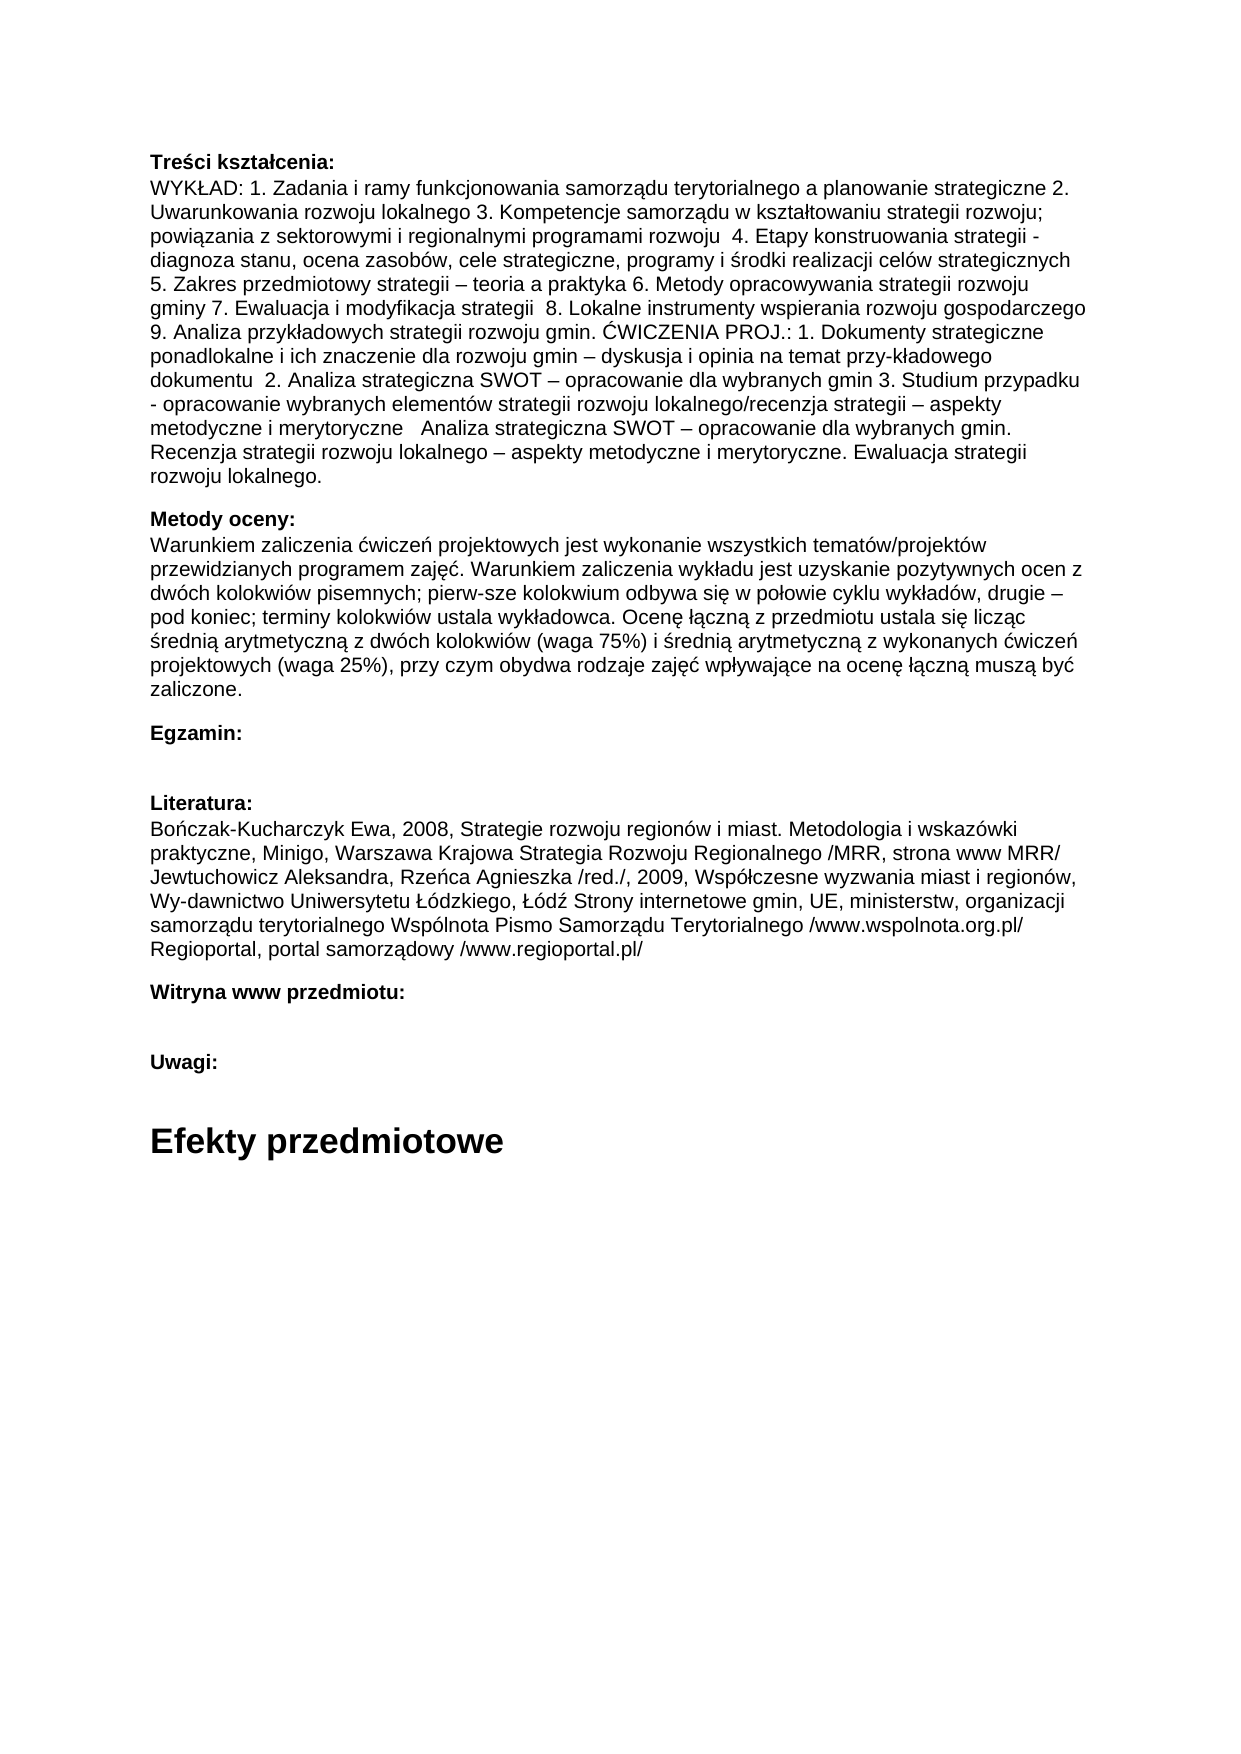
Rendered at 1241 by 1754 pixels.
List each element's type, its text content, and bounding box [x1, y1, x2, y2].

subtitle Efekty przedmiotowe [150, 1120, 1090, 1161]
text Egzamin: [150, 721, 1090, 745]
text Metody oceny: [150, 507, 1090, 531]
text Warunkiem zaliczenia ćwiczeń projektowych jest wykonanie wszystkich tematów/projektów przewidzianych programem zajęć. Warunkiem zaliczenia wykładu jest uzyskanie pozytywnych ocen z dwóch kolokwiów pisemnych; pierw-sze kolokwium odbywa się w połowie cyklu wykładów, drugie – pod koniec; terminy kolokwiów ustala wykładowca. Ocenę łączną z przedmiotu ustala się licząc średnią arytmetyczną z dwóch kolokwiów (waga 75%) i średnią arytmetyczną z wykonanych ćwiczeń projektowych (waga 25%), przy czym obydwa rodzaje zajęć wpływające na ocenę łączną muszą być zaliczone. [150, 533, 1090, 701]
text Treści kształcenia: [150, 150, 1090, 174]
text WYKŁAD: 1. Zadania i ramy funkcjonowania samorządu terytorialnego a planowanie strategiczne 2. Uwarunkowania rozwoju lokalnego 3. Kompetencje samorządu w kształtowaniu strategii rozwoju; powiązania z sektorowymi i regionalnymi programami rozwoju 4. Etapy konstruowania strategii - diagnoza stanu, ocena zasobów, cele strategiczne, programy i środki realizacji celów strategicznych 5. Zakres przedmiotowy strategii – teoria a praktyka 6. Metody opracowywania strategii rozwoju gminy 7. Ewaluacja i modyfikacja strategii 8. Lokalne instrumenty wspierania rozwoju gospodarczego 9. Analiza przykładowych strategii rozwoju gmin. ĆWICZENIA PROJ.: 1. Dokumenty strategiczne ponadlokalne i ich znaczenie dla rozwoju gmin – dyskusja i opinia na temat przy-kładowego dokumentu 2. Analiza strategiczna SWOT – opracowanie dla wybranych gmin 3. Studium przypadku - opracowanie wybranych elementów strategii rozwoju lokalnego/recenzja strategii – aspekty metodyczne i merytoryczne Analiza strategiczna SWOT – opracowanie dla wybranych gmin. Recenzja strategii rozwoju lokalnego – aspekty metodyczne i merytoryczne. Ewaluacja strategii rozwoju lokalnego. [150, 176, 1090, 487]
text Bończak-Kucharczyk Ewa, 2008, Strategie rozwoju regionów i miast. Metodologia i wskazówki praktyczne, Minigo, Warszawa Krajowa Strategia Rozwoju Regionalnego /MRR, strona www MRR/ Jewtuchowicz Aleksandra, Rzeńca Agnieszka /red./, 2009, Współczesne wyzwania miast i regionów, Wy-dawnictwo Uniwersytetu Łódzkiego, Łódź Strony internetowe gmin, UE, ministerstw, organizacji samorządu terytorialnego Wspólnota Pismo Samorządu Terytorialnego /www.wspolnota.org.pl/ Regioportal, portal samorządowy /www.regioportal.pl/ [150, 817, 1090, 960]
text Witryna www przedmiotu: [150, 980, 1090, 1004]
text Uwagi: [150, 1050, 1090, 1074]
text Literatura: [150, 791, 1090, 814]
